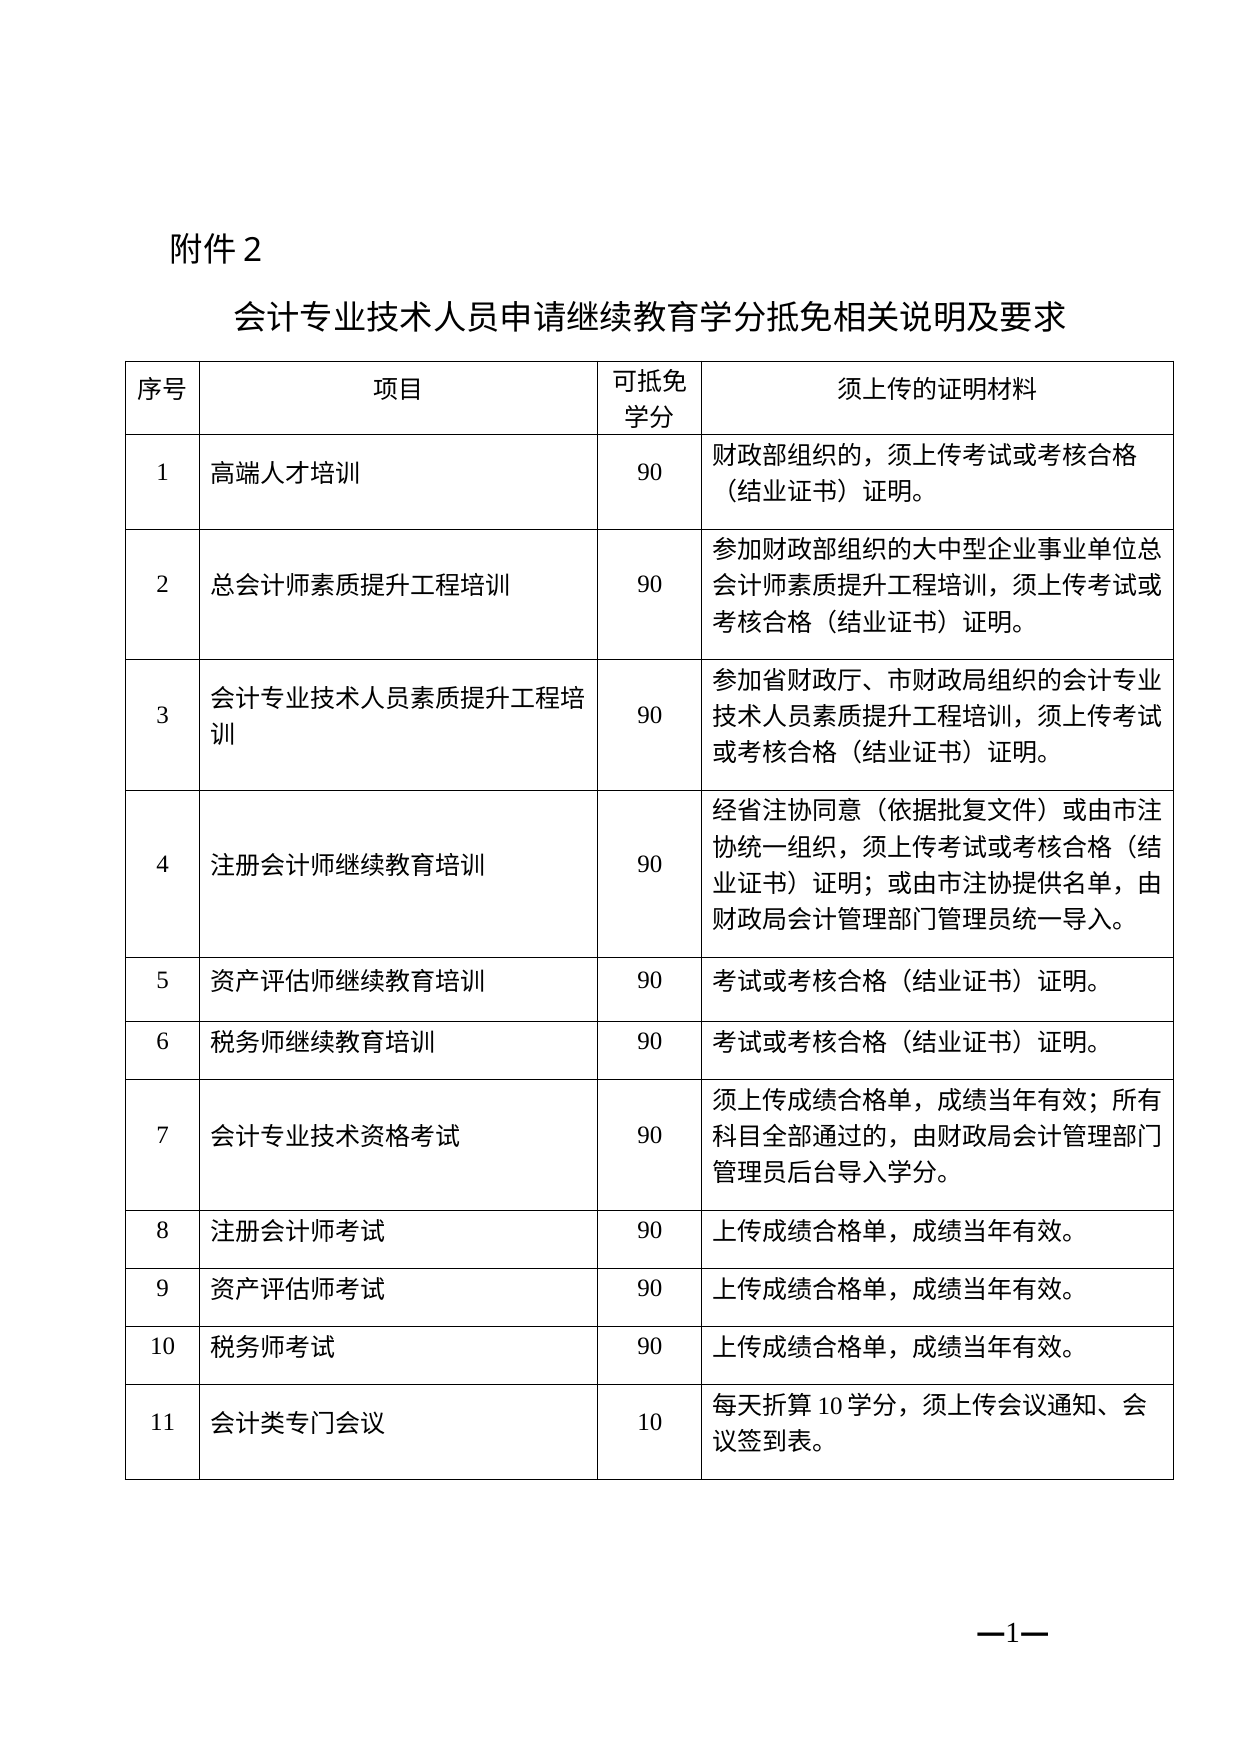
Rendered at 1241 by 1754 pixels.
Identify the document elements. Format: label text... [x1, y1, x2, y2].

table_cell 5 [126, 958, 199, 1021]
table_cell 上传成绩合格单，成绩当年有效。 [702, 1269, 1173, 1326]
table_cell 9 [126, 1269, 199, 1326]
table_cell 上传成绩合格单，成绩当年有效。 [702, 1211, 1173, 1268]
table_cell 会计类专门会议 [200, 1385, 597, 1479]
table_cell 高端人才培训 [200, 435, 597, 528]
table_cell 90 [598, 530, 701, 659]
table_cell 须上传成绩合格单，成绩当年有效；所有科目全部通过的，由财政局会计管理部门管理员后台导入学分。 [702, 1080, 1173, 1210]
table_cell 财政部组织的，须上传考试或考核合格（结业证书）证明。 [702, 435, 1173, 528]
table_cell 11 [126, 1385, 199, 1479]
table_cell 90 [598, 1327, 701, 1384]
table_cell 90 [598, 1269, 701, 1326]
table_cell 会计专业技术资格考试 [200, 1080, 597, 1210]
table_cell 每天折算10学分，须上传会议通知、会议签到表。 [702, 1385, 1173, 1479]
table_cell 10 [126, 1327, 199, 1384]
table_cell 10 [598, 1385, 701, 1479]
table_cell 经省注协同意（依据批复文件）或由市注协统一组织，须上传考试或考核合格（结业证书）证明；或由市注协提供名单，由财政局会计管理部门管理员统一导入。 [702, 791, 1173, 957]
table_cell 90 [598, 791, 701, 957]
table_cell 上传成绩合格单，成绩当年有效。 [702, 1327, 1173, 1384]
table_cell 资产评估师考试 [200, 1269, 597, 1326]
table_cell 资产评估师继续教育培训 [200, 958, 597, 1021]
table_cell 总会计师素质提升工程培训 [200, 530, 597, 659]
table_cell 可抵免 学分 [598, 362, 701, 434]
table_cell 序号 [126, 362, 199, 434]
table_header 会计专业技术人员申请继续教育学分抵免相关说明及要求 [125, 290, 1174, 361]
table_cell 7 [126, 1080, 199, 1210]
table_cell 90 [598, 958, 701, 1021]
table_cell 3 [126, 660, 199, 790]
table_cell 项目 [200, 362, 597, 434]
table_cell 90 [598, 660, 701, 790]
table_cell 参加省财政厅、市财政局组织的会计专业技术人员素质提升工程培训，须上传考试或考核合格（结业证书）证明。 [702, 660, 1173, 790]
table_cell 注册会计师考试 [200, 1211, 597, 1268]
table_cell 参加财政部组织的大中型企业事业单位总会计师素质提升工程培训，须上传考试或考核合格（结业证书）证明。 [702, 530, 1173, 659]
table_cell 考试或考核合格（结业证书）证明。 [702, 958, 1173, 1021]
table_cell 90 [598, 1080, 701, 1210]
text 附件2 [169, 231, 1088, 269]
table_cell 90 [598, 1022, 701, 1079]
table_cell 须上传的证明材料 [702, 362, 1173, 434]
table_cell 会计专业技术人员素质提升工程培训 [200, 660, 597, 790]
table_cell 2 [126, 530, 199, 659]
table_cell 税务师继续教育培训 [200, 1022, 597, 1079]
table_cell 90 [598, 1211, 701, 1268]
table_cell 考试或考核合格（结业证书）证明。 [702, 1022, 1173, 1079]
table_cell 6 [126, 1022, 199, 1079]
table_cell 注册会计师继续教育培训 [200, 791, 597, 957]
table_cell 90 [598, 435, 701, 528]
table_cell 1 [126, 435, 199, 528]
table_cell 8 [126, 1211, 199, 1268]
table_cell 4 [126, 791, 199, 957]
table_cell 税务师考试 [200, 1327, 597, 1384]
